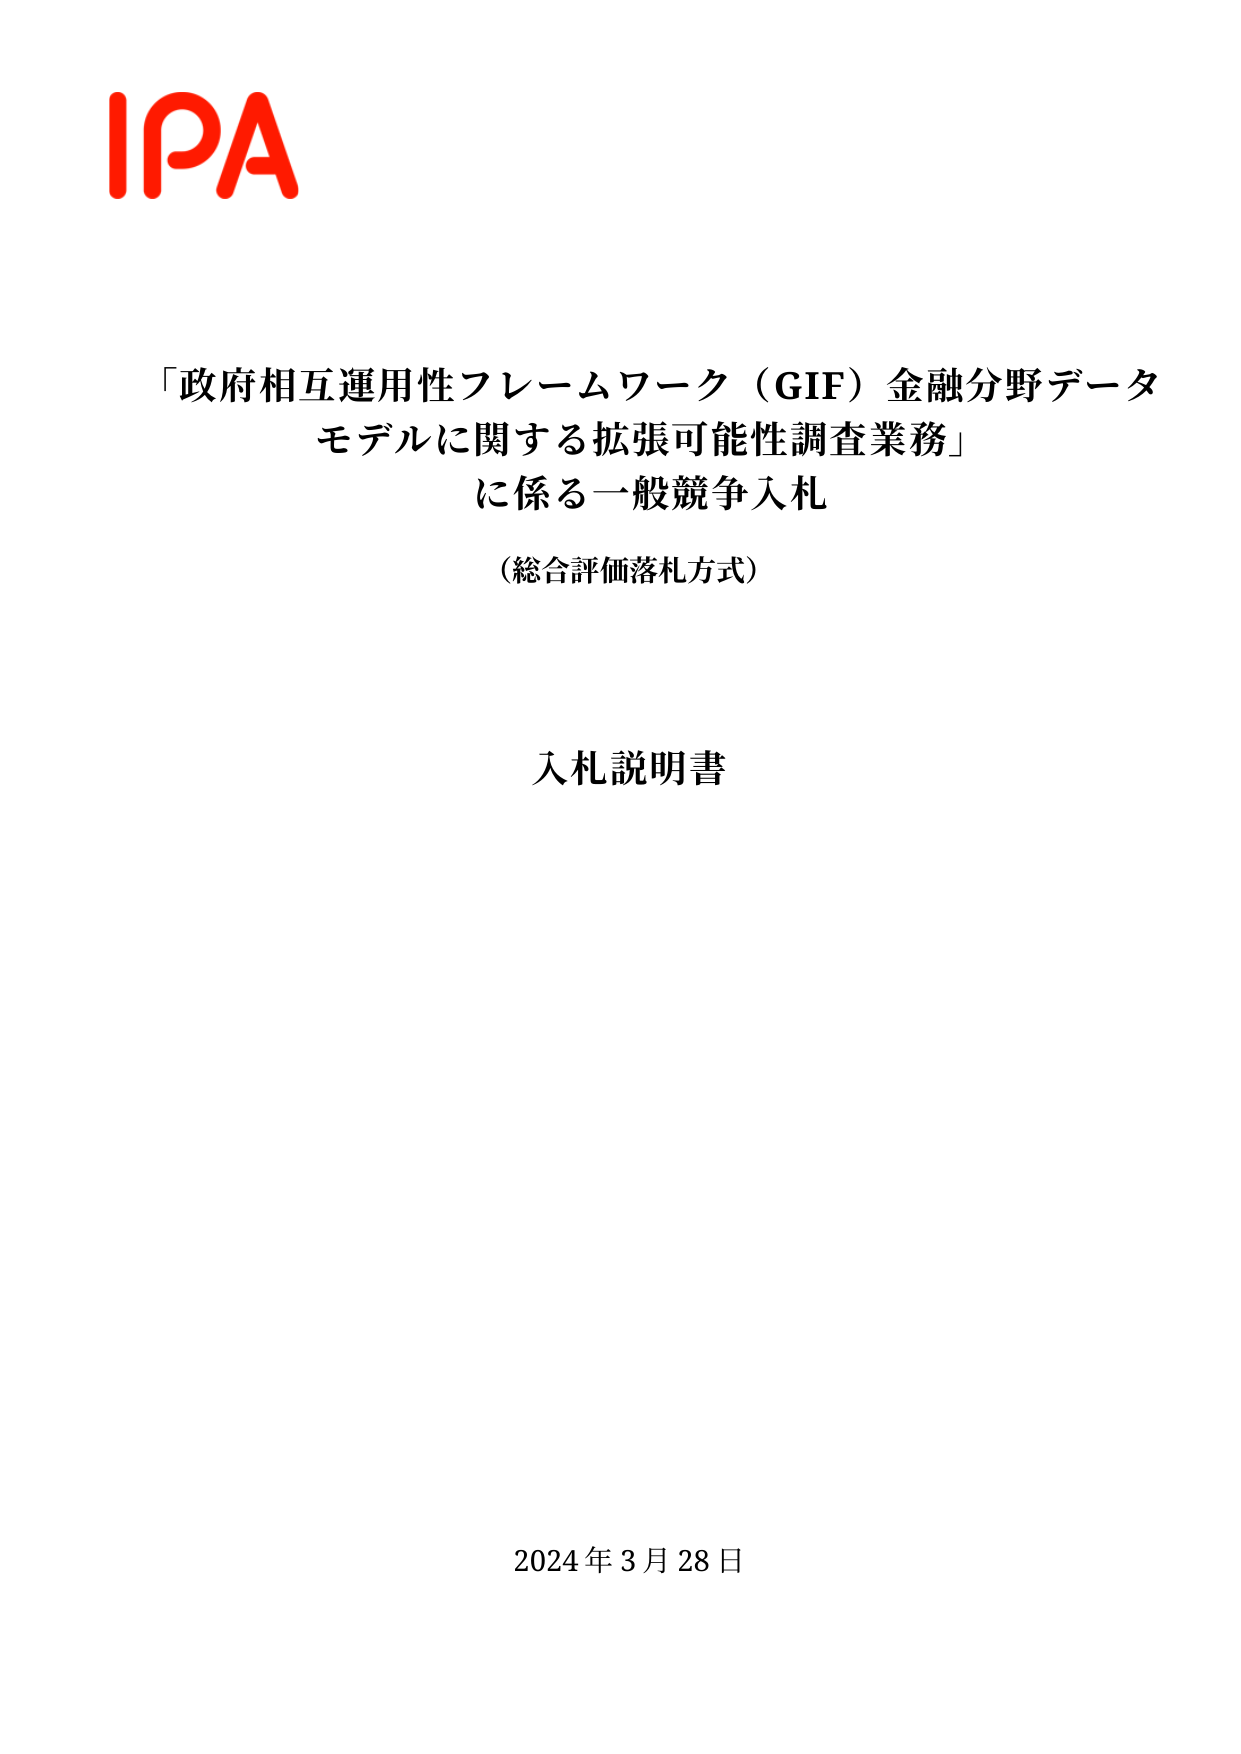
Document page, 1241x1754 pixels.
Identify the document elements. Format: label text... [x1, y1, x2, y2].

picture [109, 92, 299, 199]
text 2024年3月28日 [136, 1537, 1122, 1579]
text 「政府相互運用性フレームワーク（GIF）金融分野データモデルに関する拡張可能性調査業務」 [136, 356, 1166, 464]
text 入札説明書 [136, 739, 1122, 793]
text （総合評価落札方式） [136, 548, 1122, 590]
text に係る一般競争入札 [136, 464, 1166, 518]
